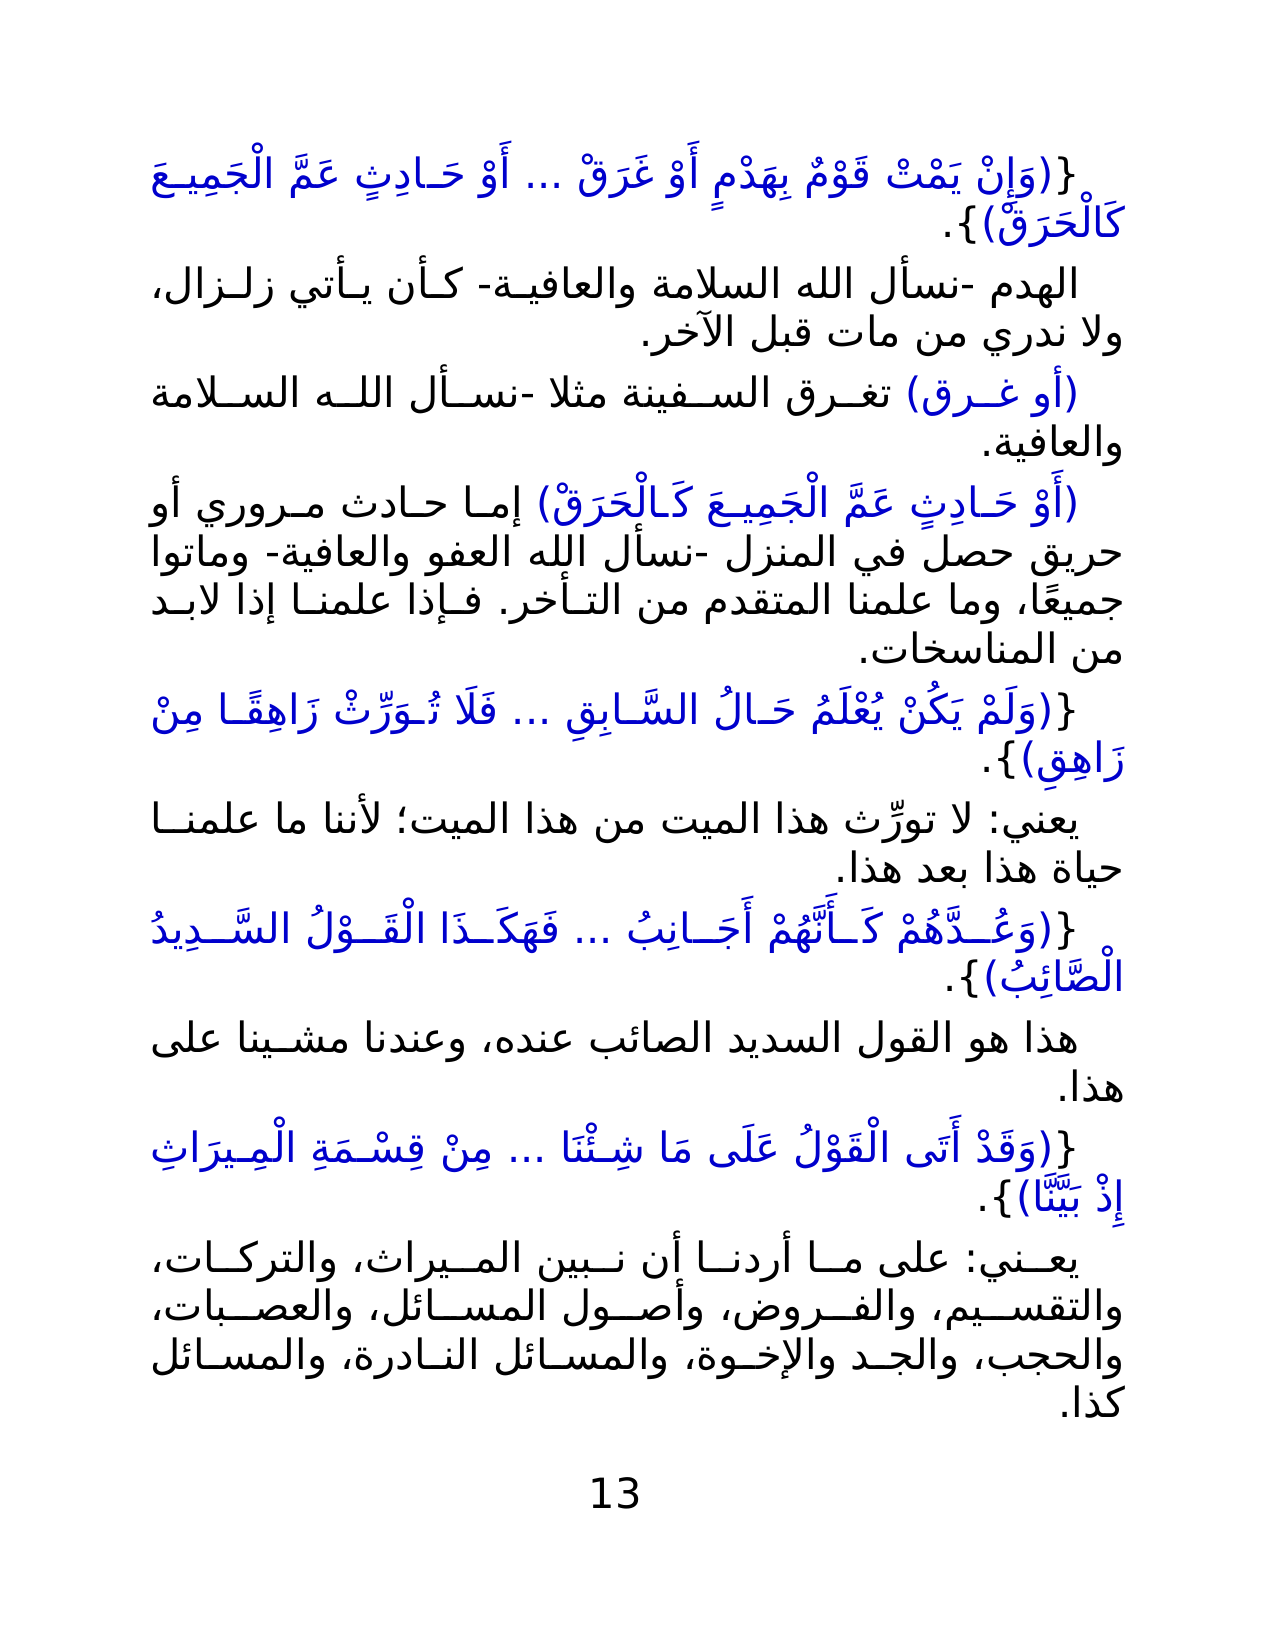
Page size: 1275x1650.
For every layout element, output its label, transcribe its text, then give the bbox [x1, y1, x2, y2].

text {(وَإِنْ يَمْتْ قَوْمٌ بِهَدْمٍ أَوْ غَرَقْ ... أَوْ حَادِثٍ عَمَّ الْجَمِيعَ كَالْحَرَقْ)}. [150, 150, 1125, 247]
text يعني: على ما أردنا أن نبين الميراث، والتركات، والتقسيم، والفروض، وأصول المسائل، والعصبات، والحجب، والجد والإخوة، والمسائل النادرة، والمسائل كذا. [150, 1233, 1125, 1427]
text {(وَعُدَّهُمْ كَأَنَّهُمْ أَجَانِبُ ... فَهَكَذَا الْقَوْلُ السَّدِيدُ الْصَّائِبُ)}. [150, 904, 1125, 1002]
text هذا هو القول السديد الصائب عنده، وعندنا مشينا على هذا. [150, 1014, 1125, 1111]
text {(وَقَدْ أَتَى الْقَوْلُ عَلَى مَا شِئْنَا ... مِنْ قِسْمَةِ الْمِيرَاثِ إِذْ بَيَّنَّا)}. [150, 1124, 1125, 1221]
text (أَوْ حَادِثٍ عَمَّ الْجَمِيعَ كَالْحَرَقْ) إما حادث مروري أو حريق حصل في المنزل -نسأل الله العفو والعافية- وماتوا جميعًا، وما علمنا المتقدم من التأخر. فإذا علمنا إذا لابد من المناسخات. [150, 479, 1125, 673]
text الهدم -نسأل الله السلامة والعافية- كأن يأتي زلزال، ولا ندري من مات قبل الآخر. [150, 259, 1125, 357]
text {(وَلَمْ يَكُنْ يُعْلَمُ حَالُ السَّابِقِ ... فَلَا تُوَرِّثْ زَاهِقًا مِنْ زَاهِقِ)}. [150, 685, 1125, 782]
text يعني: لا تورِّث هذا الميت من هذا الميت؛ لأننا ما علمنا حياة هذا بعد هذا. [150, 795, 1125, 892]
text (أو غرق) تغرق السفينة مثلا -نسأل الله السلامة والعافية. [150, 369, 1125, 466]
